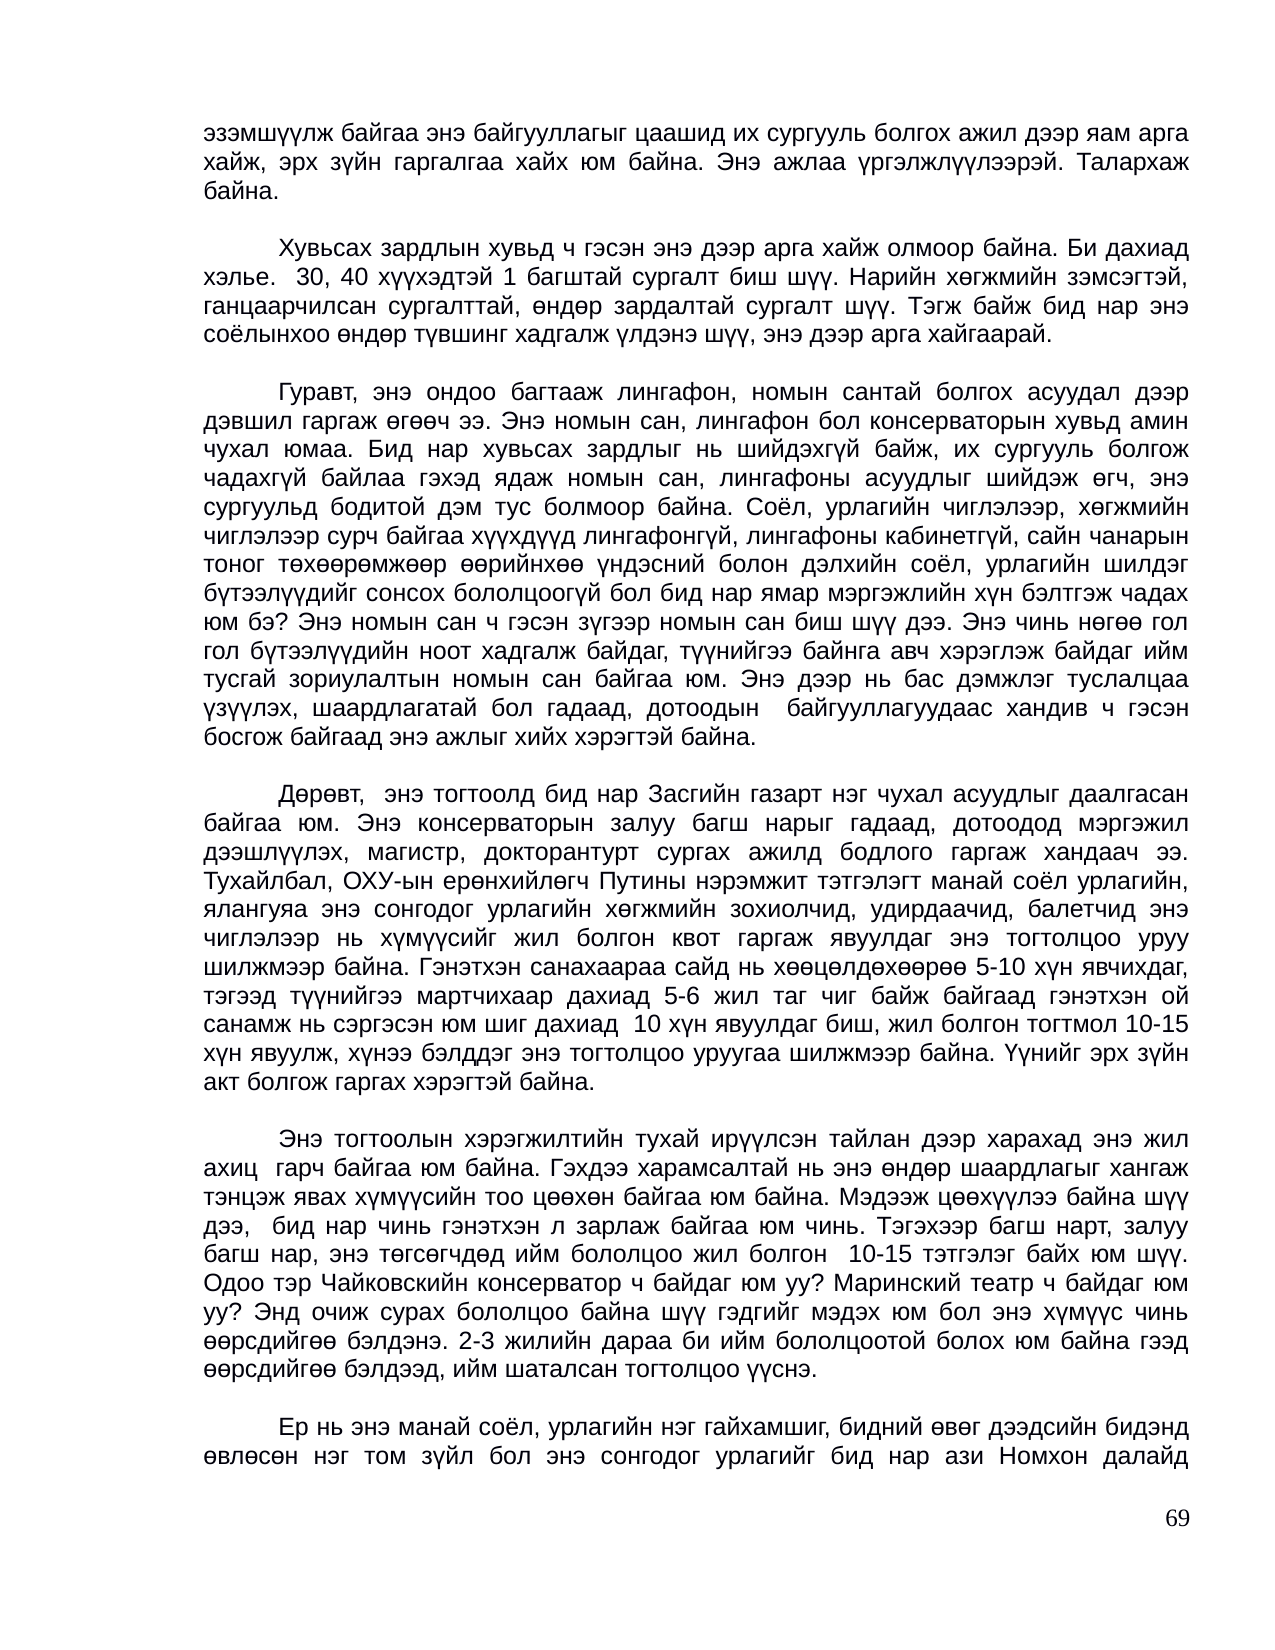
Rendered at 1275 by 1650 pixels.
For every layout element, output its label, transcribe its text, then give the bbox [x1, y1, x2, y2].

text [203, 1412, 1190, 1469]
text Гуравт, энэ ондоо багтааж лингафон, номын сантай болгох асуудал дээр дэвшил гаргаж өгөөч ээ. Энэ номын сан, лингафон бол консерваторын хувьд амин чухал юмаа. Бид нар хувьсах зардлыг нь шийдэхгүй байж, их сургууль болгож чадахгүй байлаа гэхэд ядаж номын сан, лингафоны асуудлыг шийдэж өгч, энэ сургуульд бодитой дэм тус болмоор байна. Соёл, урлагийн чиглэлээр, хөгжмийн чиглэлээр сурч байгаа хүүхдүүд лингафонгүй, лингафоны кабинетгүй, сайн чанарын тоног төхөөрөмжөөр өөрийнхөө үндэсний болон дэлхийн соёл, урлагийн шилдэг бүтээлүүдийг сонсох бололцоогүй бол бид нар ямар мэргэжлийн хүн бэлтгэж чадах юм бэ? Энэ номын сан ч гэсэн зүгээр номын сан биш шүү дээ. Энэ чинь нөгөө гол гол бүтээлүүдийн ноот хадгалж байдаг, түүнийгээ байнга авч хэрэглэж байдаг ийм тусгай зориулалтын номын сан байгаа юм. Энэ дээр нь бас дэмжлэг туслалцаа үзүүлэх, шаардлагатай бол гадаад, дотоодын байгууллагуудаас хандив ч гэсэн босгож байгаад энэ ажлыг хийх хэрэгтэй байна. [203, 377, 1190, 751]
text Энэ тогтоолын хэрэгжилтийн тухай ирүүлсэн тайлан дээр харахад энэ жил ахиц гарч байгаа юм байна. Гэхдээ харамсалтай нь энэ өндөр шаардлагыг хангаж тэнцэж явах хүмүүсийн тоо цөөхөн байгаа юм байна. Мэдээж цөөхүүлээ байна шүү дээ, бид нар чинь гэнэтхэн л зарлаж байгаа юм чинь. Тэгэхээр багш нарт, залуу багш нар, энэ төгсөгчдөд ийм бололцоо жил болгон 10-15 тэтгэлэг байх юм шүү. Одоо тэр Чайковскийн консерватор ч байдаг юм уу? Маринский театр ч байдаг юм уу? Энд очиж сурах бололцоо байна шүү гэдгийг мэдэх юм бол энэ хүмүүс чинь өөрсдийгөө бэлдэнэ. 2-3 жилийн дараа би ийм бололцоотой болох юм байна гээд өөрсдийгөө бэлдээд, ийм шаталсан тогтолцоо үүснэ. [203, 1124, 1190, 1383]
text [203, 118, 1190, 204]
text Дөрөвт, энэ тогтоолд бид нар Засгийн газарт нэг чухал асуудлыг даалгасан байгаа юм. Энэ консерваторын залуу багш нарыг гадаад, дотоодод мэргэжил дээшлүүлэх, магистр, докторантурт сургах ажилд бодлого гаргаж хандаач ээ. Тухайлбал, ОХУ-ын ерөнхийлөгч Путины нэрэмжит тэтгэлэгт манай соёл урлагийн, ялангуяа энэ сонгодог урлагийн хөгжмийн зохиолчид, удирдаачид, балетчид энэ чиглэлээр нь хүмүүсийг жил болгон квот гаргаж явуулдаг энэ тогтолцоо уруу шилжмээр байна. Гэнэтхэн санахаараа сайд нь хөөцөлдөхөөрөө 5-10 хүн явчихдаг, тэгээд түүнийгээ мартчихаар дахиад 5-6 жил таг чиг байж байгаад гэнэтхэн ой санамж нь сэргэсэн юм шиг дахиад 10 хүн явуулдаг биш, жил болгон тогтмол 10-15 хүн явуулж, хүнээ бэлддэг энэ тогтолцоо уруугаа шилжмээр байна. Үүнийг эрх зүйн акт болгож гаргах хэрэгтэй байна. [203, 779, 1190, 1096]
text Хувьсах зардлын хувьд ч гэсэн энэ дээр арга хайж олмоор байна. Би дахиад хэлье. 30, 40 хүүхэдтэй 1 багштай сургалт биш шүү. Нарийн хөгжмийн зэмсэгтэй, ганцаарчилсан сургалттай, өндөр зардалтай сургалт шүү. Тэгж байж бид нар энэ соёлынхоо өндөр түвшинг хадгалж үлдэнэ шүү, энэ дээр арга хайгаарай. [203, 233, 1190, 348]
